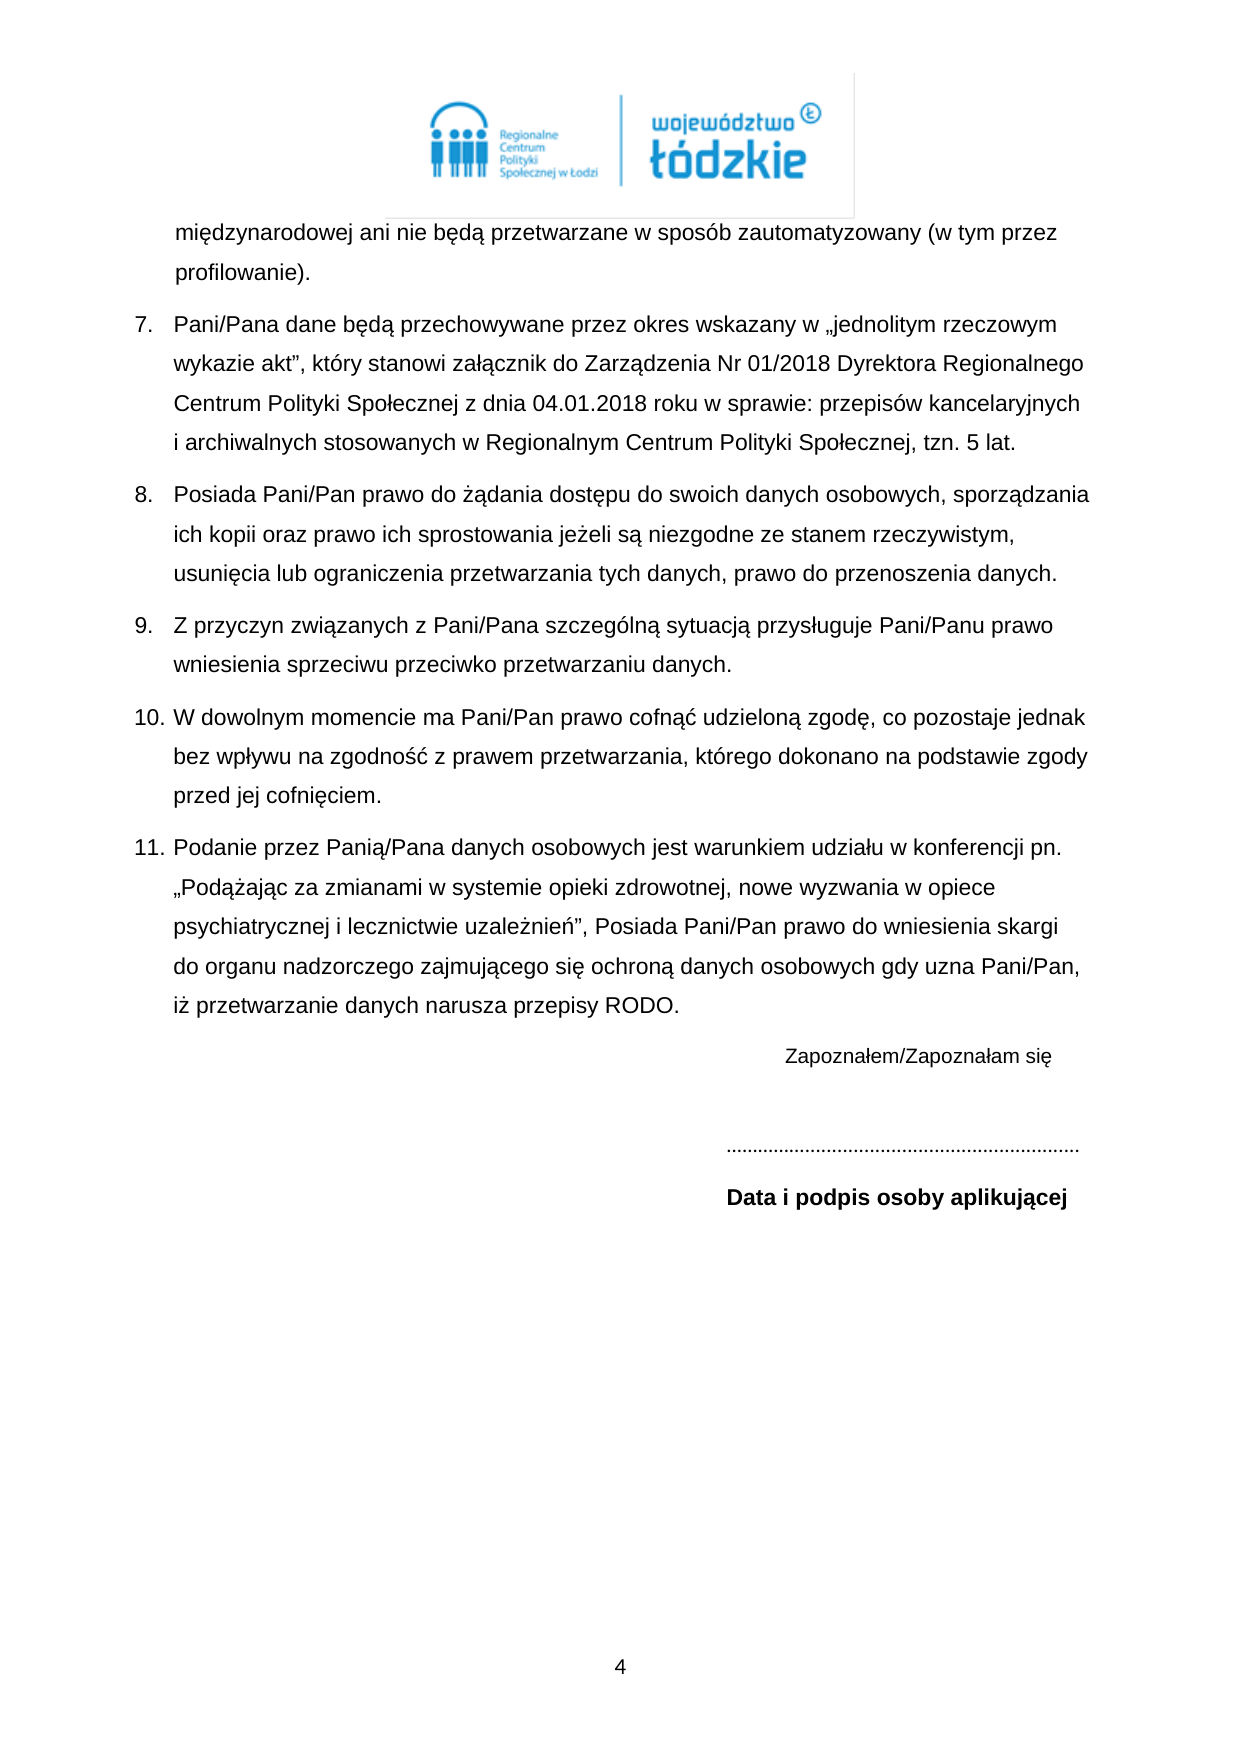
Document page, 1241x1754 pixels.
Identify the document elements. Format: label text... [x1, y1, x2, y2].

list Z przyczyn związanych z Pani/Pana szczególną sytuacją przysługuje Pani/Panu prawo wniesienia sprzeciwu przeciwko przetwarzaniu danych. [134, 612, 1096, 678]
list Zapoznałem/Zapoznałam się [741, 1044, 1096, 1068]
list W dowolnym momencie ma Pani/Pan prawo cofnąć udzieloną zgodę, co pozostaje jednak bez wpływu na zgodność z prawem przetwarzania, którego dokonano na podstawie zgody przed jej cofnięciem. [134, 703, 1096, 809]
list Pani/Pana dane będą przechowywane przez okres wskazany w „jednolitym rzeczowym wykazie akt”, który stanowi załącznik do Zarządzenia Nr 01/2018 Dyrektora Regionalnego Centrum Polityki Społecznej z dnia 04.01.2018 roku w sprawie: przepisów kancelaryjnych i archiwalnych stosowanych w Regionalnym Centrum Polityki Społecznej, tzn. 5 lat. [134, 311, 1096, 455]
list Podanie przez Panią/Pana danych osobowych jest warunkiem udziału w konferencji pn. „Podążając za zmianami w systemie opieki zdrowotnej, nowe wyzwania w opiece psychiatrycznej i lecznictwie uzależnień”, Posiada Pani/Pan prawo do wniesienia skargi do organu nadzorczego zajmującego się ochroną danych osobowych gdy uzna Pani/Pan, iż przetwarzanie danych narusza przepisy RODO. [134, 834, 1096, 1019]
text Data i podpis osoby aplikującej [726, 1183, 1096, 1210]
list Posiada Pani/Pan prawo do żądania dostępu do swoich danych osobowych, sporządzania ich kopii oraz prawo ich sprostowania jeżeli są niezgodne ze stanem rzeczywistym, usunięcia lub ograniczenia przetwarzania tych danych, prawo do przenoszenia danych. [134, 481, 1096, 586]
picture [385, 73, 856, 220]
